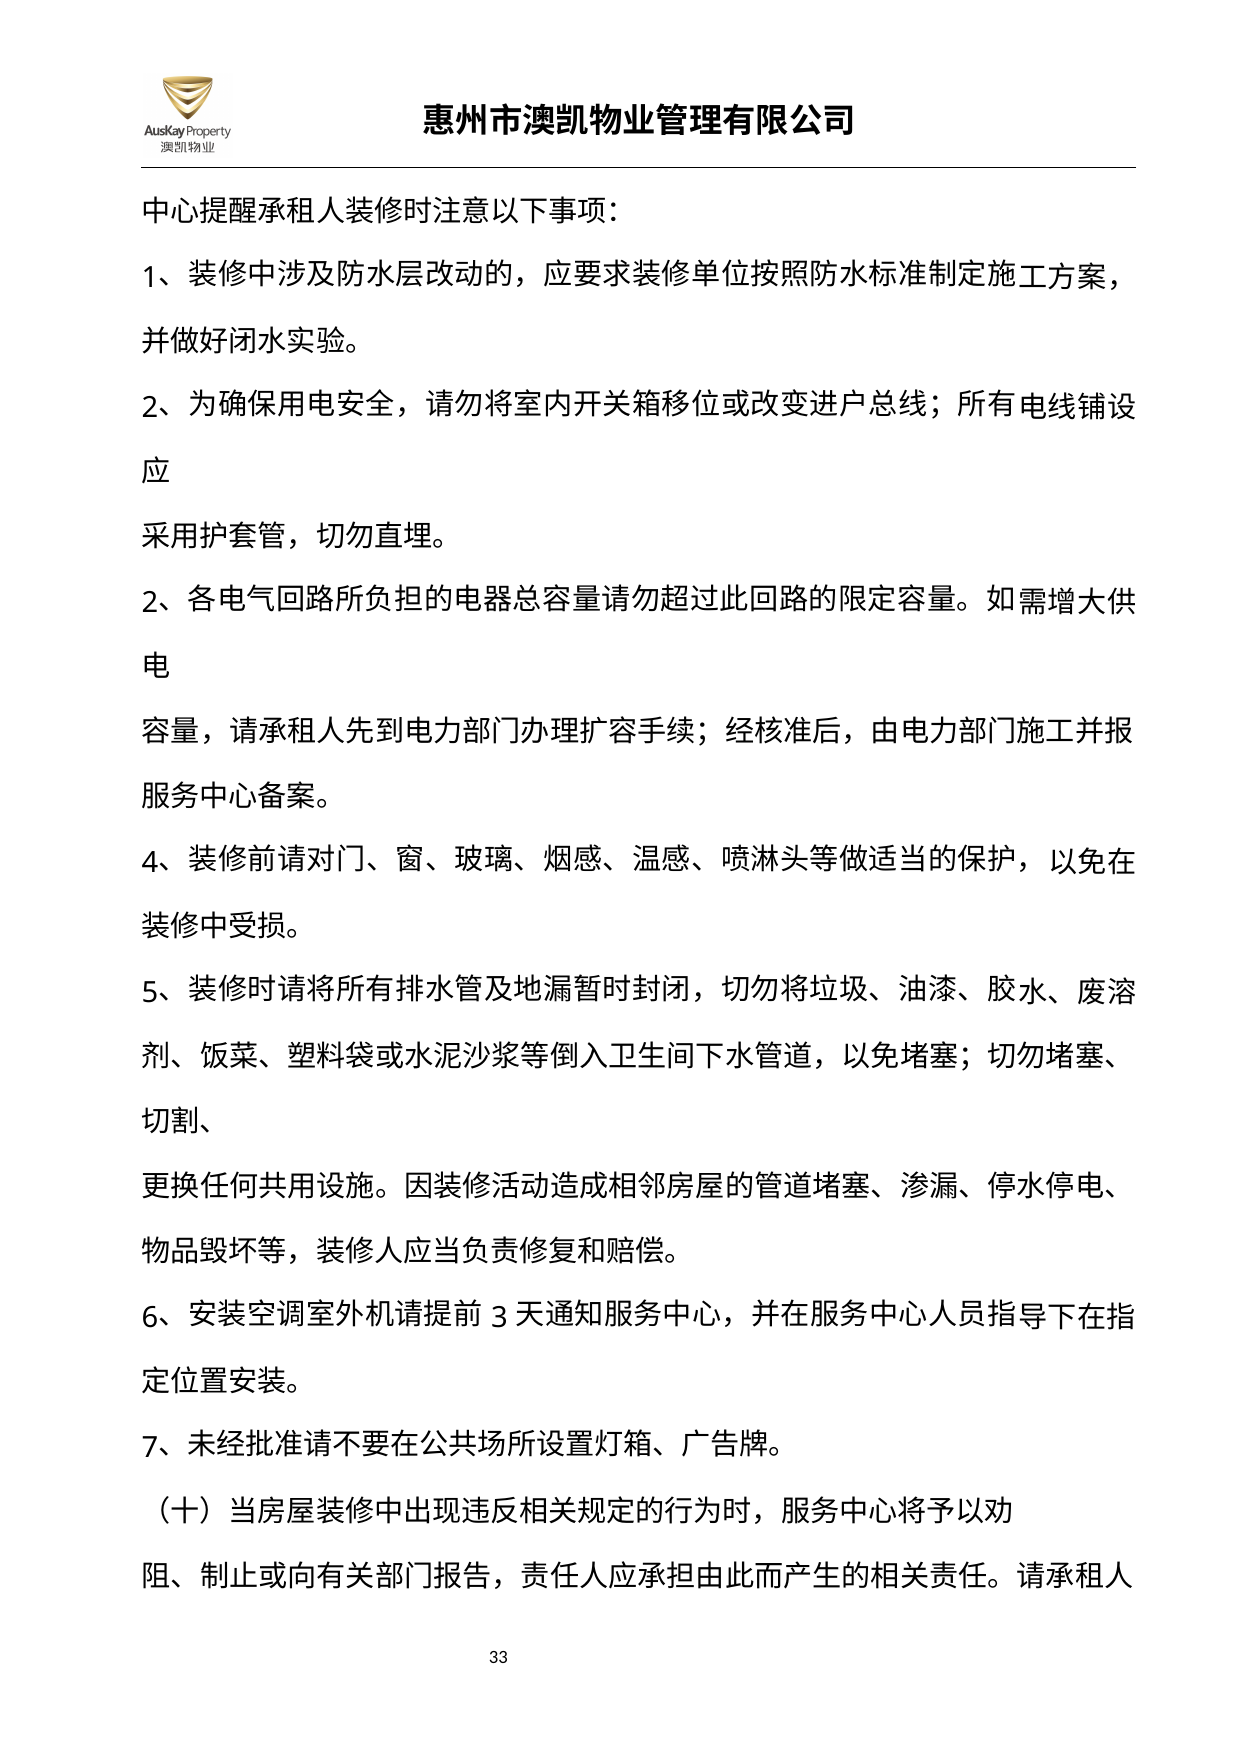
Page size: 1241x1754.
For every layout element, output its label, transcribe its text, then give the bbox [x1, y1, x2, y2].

text 6、安装空调室外机请提前 3 天通知服务中心，并在服务中心人员指导下在指定位置安装。 [141, 1281, 1136, 1411]
list 各电气回路所负担的电器总容量请勿超过此回路的限定容量。如需增大供电 [141, 566, 1136, 696]
text （九）装修工程若施工不当，将给承租人今后的经营活动带来较大影响，服务中心提醒承租人装修时注意以下事项： [141, 176, 1136, 241]
text （十）当房屋装修中出现违反相关规定的行为时，服务中心将予以劝 [141, 1476, 1136, 1541]
text 1、装修中涉及防水层改动的，应要求装修单位按照防水标准制定施工方案，并做好闭水实验。 [141, 241, 1136, 371]
text 更换任何共用设施。因装修活动造成相邻房屋的管道堵塞、渗漏、停水停电、物品毁坏等，装修人应当负责修复和赔偿。 [141, 1151, 1136, 1281]
text 容量，请承租人先到电力部门办理扩容手续；经核准后，由电力部门施工并报服务中心备案。 [141, 696, 1136, 826]
text 阻、制止或向有关部门报告，责任人应承担由此而产生的相关责任。请承租人予以理解和配合： [141, 1541, 1136, 1606]
text 7、未经批准请不要在公共场所设置灯箱、广告牌。 [141, 1411, 1136, 1476]
text 采用护套管，切勿直埋。 [141, 501, 1136, 566]
picture [142, 73, 233, 158]
text 2、为确保用电安全，请勿将室内开关箱移位或改变进户总线；所有电线铺设应 [141, 371, 1136, 501]
text 5、装修时请将所有排水管及地漏暂时封闭，切勿将垃圾、油漆、胶水、废溶剂、饭菜、塑料袋或水泥沙浆等倒入卫生间下水管道，以免堵塞；切勿堵塞、切割、 [141, 956, 1136, 1151]
text 4、装修前请对门、窗、玻璃、烟感、温感、喷淋头等做适当的保护，以免在装修中受损。 [141, 826, 1136, 956]
